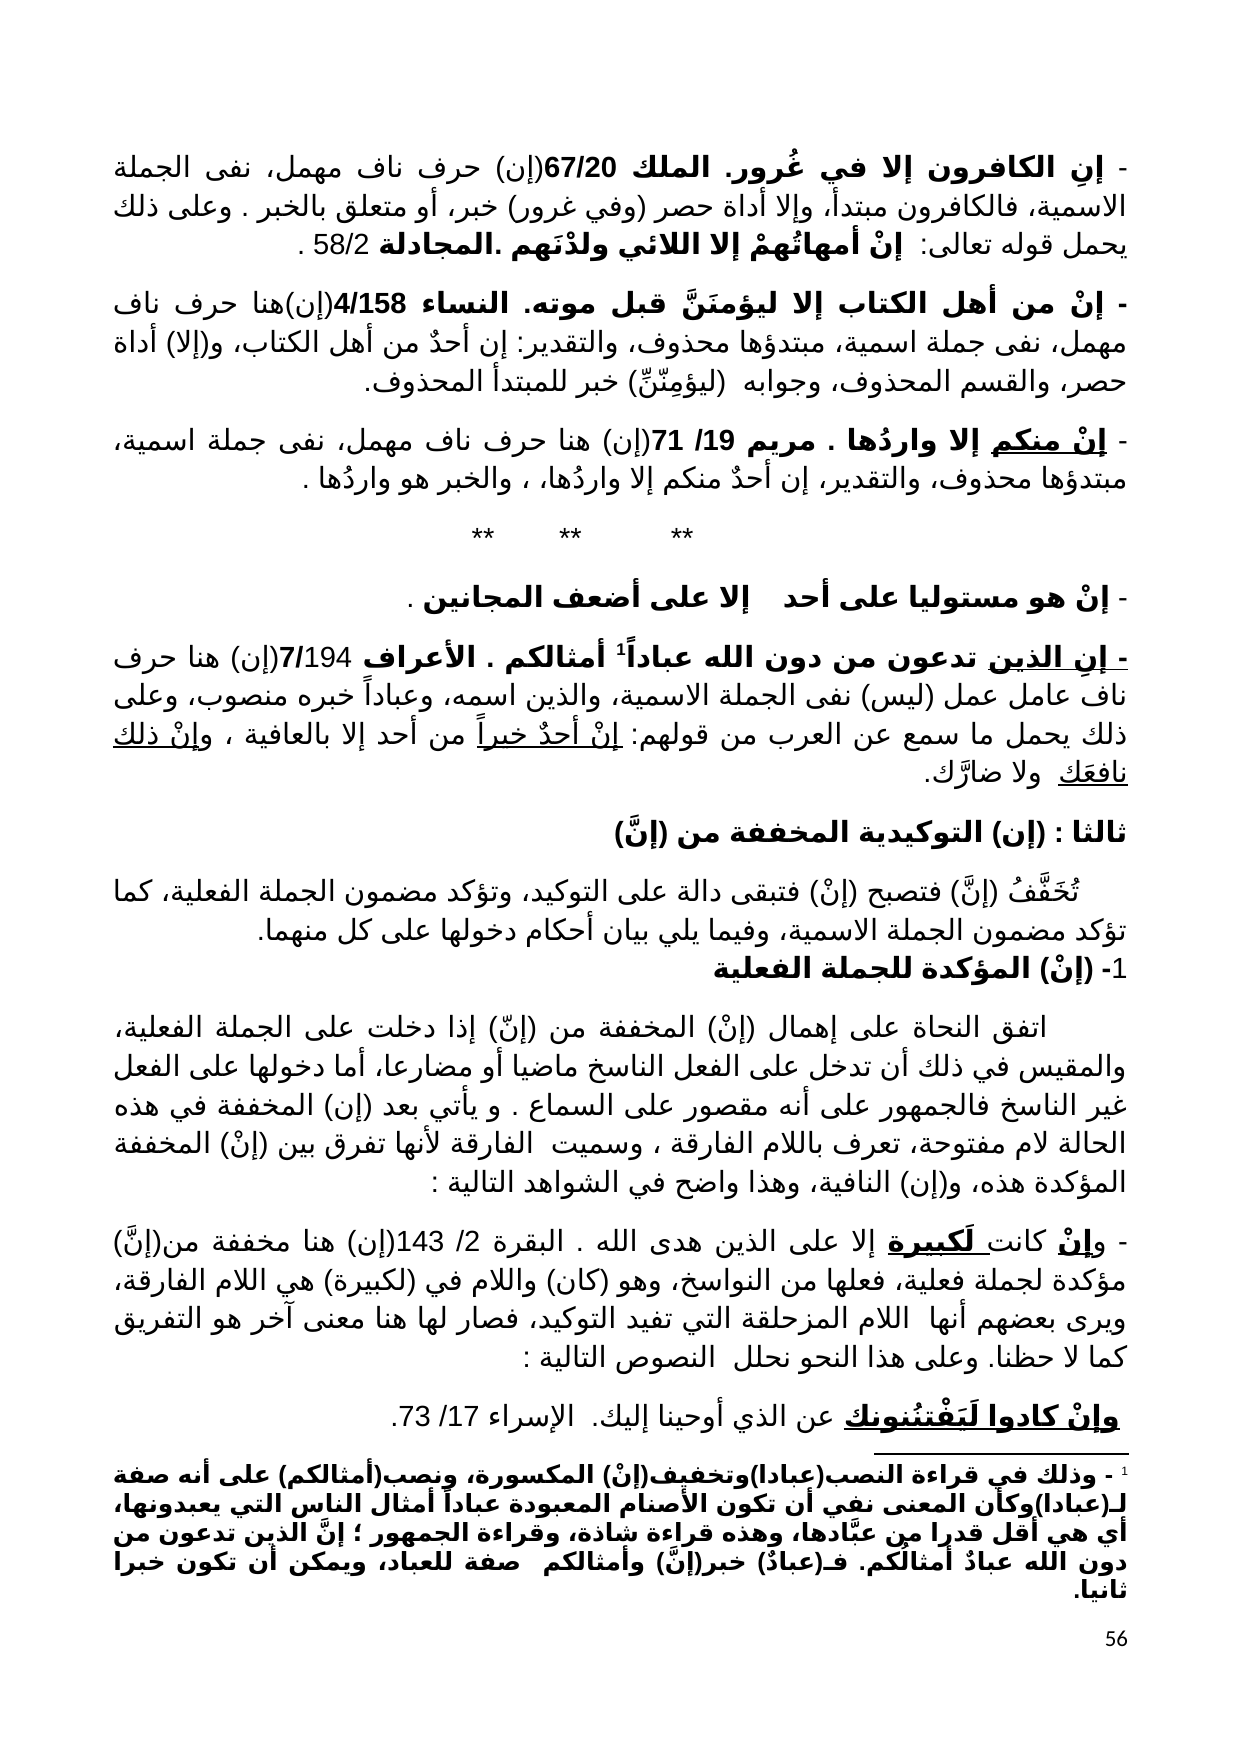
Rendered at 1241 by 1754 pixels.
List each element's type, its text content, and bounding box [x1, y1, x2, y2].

text - إنِ الكافرون إلا في غُرور. الملك 67/20(إن) حرف ناف مهمل، نفى الجملة الاسمية، فالكافرون مبتدأ، وإلا أداة حصر (وفي غرور) خبر، أو متعلق بالخبر . وعلى ذلك يحمل قوله تعالى: إنْ أمهاتُهمْ إلا اللائي ولدْنَهم .المجادلة 58/2 . [112, 150, 1128, 261]
text - إنْ منكم إلا واردُها . مريم 19/ 71(إن) هنا حرف ناف مهمل، نفى جملة اسمية، مبتدؤها محذوف، والتقدير، إن أحدٌ منكم إلا واردُها، ، والخبر هو واردُها . [112, 423, 1128, 495]
text ** ** ** [112, 521, 1053, 554]
text وإنْ كادوا لَيَفْتنُنونك عن الذي أوحينا إليك. الإسراء 17/ 73. [112, 1399, 1128, 1432]
text - إنِ الذين تدعون من دون الله عباداً أمثالكم . الأعراف 7/194(إن) هنا حرف ناف عامل عمل (ليس) نفى الجملة الاسمية، والذين اسمه، وعباداً خبره منصوب، وعلى ذلك يحمل ما سمع عن العرب من قولهم: إنْ أحدٌ خيراً من أحد إلا بالعافية ، وإنْ ذلك نافعَك ولا ضارَّك. [112, 639, 1128, 789]
text - وإنْ كانت لَكبيرة إلا على الذين هدى الله . البقرة 2/ 143(إن) هنا مخففة من(إنَّ) مؤكدة لجملة فعلية، فعلها من النواسخ، وهو (كان) واللام في (لكبيرة) هي اللام الفارقة، ويرى بعضهم أنها اللام المزحلقة التي تفيد التوكيد، فصار لها هنا معنى آخر هو التفريق كما لا حظنا. وعلى هذا النحو نحلل النصوص التالية : [112, 1224, 1128, 1373]
text تُخَفَّفُ (إنَّ) فتصبح (إنْ) فتبقى دالة على التوكيد، وتؤكد مضمون الجملة الفعلية، كما تؤكد مضمون الجملة الاسمية، وفيما يلي بيان أحكام دخولها على كل منهما. 1- (إنْ) المؤكدة للجملة الفعلية [112, 874, 1128, 984]
text - إنْ هو مستوليا على أحد إلا على أضعف المجانين . [112, 580, 1128, 614]
text اتفق النحاة على إهمال (إنْ) المخففة من (إنّ) إذا دخلت على الجملة الفعلية، والمقيس في ذلك أن تدخل على الفعل الناسخ ماضيا أو مضارعا، أما دخولها على الفعل غير الناسخ فالجمهور على أنه مقصور على السماع . و يأتي بعد (إن) المخففة في هذه الحالة لام مفتوحة، تعرف باللام الفارقة ، وسميت الفارقة لأنها تفرق بين (إنْ) المخففة المؤكدة هذه، و(إن) النافية، وهذا واضح في الشواهد التالية : [112, 1010, 1128, 1198]
text ثالثا : (إن) التوكيدية المخففة من (إنَّ) [112, 814, 1128, 848]
text - إنْ من أهل الكتاب إلا ليؤمنَنَّ قبل موته. النساء 4/158(إن)هنا حرف ناف مهمل، نفى جملة اسمية، مبتدؤها محذوف، والتقدير: إن أحدٌ من أهل الكتاب، و(إلا) أداة حصر، والقسم المحذوف، وجوابه (ليؤمِنّنِّ) خبر للمبتدأ المحذوف. [112, 286, 1128, 397]
